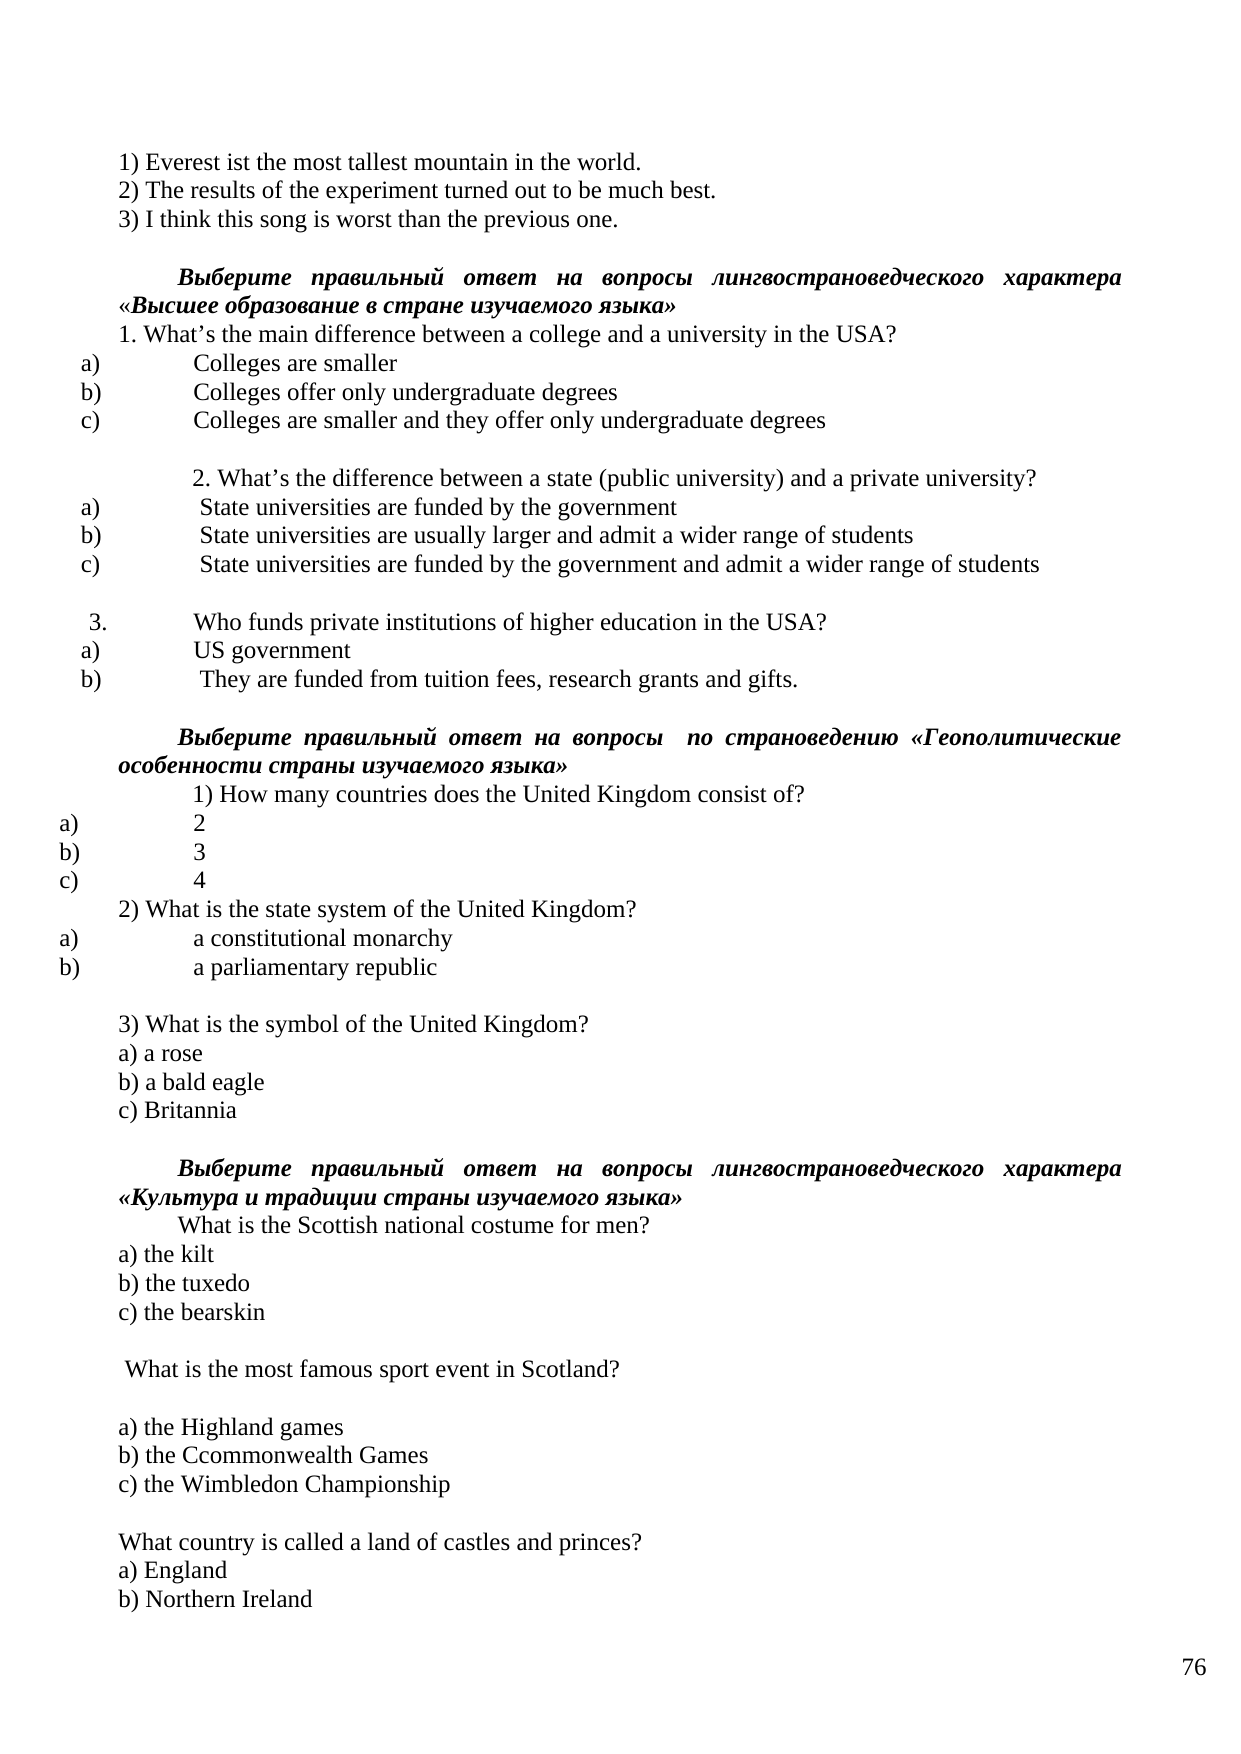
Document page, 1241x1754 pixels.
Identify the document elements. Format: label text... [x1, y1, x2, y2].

list Colleges offer only undergraduate degrees [81, 377, 1122, 406]
text a) the Highland games [118, 1412, 1122, 1441]
text Выберите правильный ответ на вопросы по страноведению «Геополитические особенности страны изучаемого языка» [118, 722, 1122, 779]
list 3 [59, 837, 1122, 866]
list a constitutional monarchy [59, 923, 1122, 952]
list Colleges are smaller [81, 348, 1122, 377]
list US government [81, 636, 1122, 664]
text 3) I think this song is worst than the previous one. [118, 204, 1122, 233]
list 2. What’s the difference between a state (public university) and a private university? [118, 463, 1122, 492]
list State universities are usually larger and admit a wider range of students [81, 521, 1122, 549]
text 1) Everest ist the most tallest mountain in the world. [118, 147, 1122, 176]
list Who funds private institutions of higher education in the USA? [88, 607, 1122, 636]
list They are funded from tuition fees, research grants and gifts. [81, 664, 1122, 693]
text a) the kilt [118, 1239, 1122, 1268]
list 1) How many countries does the United Kingdom consist of? [118, 779, 1122, 808]
list State universities are funded by the government [81, 492, 1122, 521]
text b) Northern Ireland [118, 1584, 1122, 1613]
list State universities are funded by the government and admit a wider range of students [81, 549, 1122, 578]
text 3) What is the symbol of the United Kingdom? [118, 1009, 1122, 1038]
text 1. What’s the main difference between a college and a university in the USA? [118, 319, 1122, 348]
list 2 [59, 808, 1122, 837]
text 2) What is the state system of the United Kingdom? [118, 894, 1122, 923]
text Выберите правильный ответ на вопросы лингвострановедческого характера «Культура и традиции страны изучаемого языка» [118, 1153, 1122, 1211]
list 4 [59, 866, 1122, 894]
text Выберите правильный ответ на вопросы лингвострановедческого характера «Высшее образование в стране изучаемого языка» [118, 262, 1122, 319]
list a parliamentary republic [59, 952, 1122, 981]
text b) the Ccommonwealth Games [118, 1441, 1122, 1469]
text c) the bearskin [118, 1297, 1122, 1326]
text What is the most famous sport event in Scotland? [118, 1354, 1122, 1383]
text c) Britannia [118, 1096, 1122, 1124]
text a) England [118, 1556, 1122, 1584]
text c) the Wimbledon Championship [118, 1469, 1122, 1498]
text a) a rose [118, 1038, 1122, 1067]
text 2) The results of the experiment turned out to be much best. [118, 176, 1122, 204]
text b) a bald eagle [118, 1067, 1122, 1096]
list Colleges are smaller and they offer only undergraduate degrees [81, 406, 1122, 434]
text What country is called a land of castles and princes? [118, 1527, 1122, 1556]
text b) the tuxedo [118, 1268, 1122, 1297]
text What is the Scottish national costume for men? [118, 1211, 1122, 1239]
